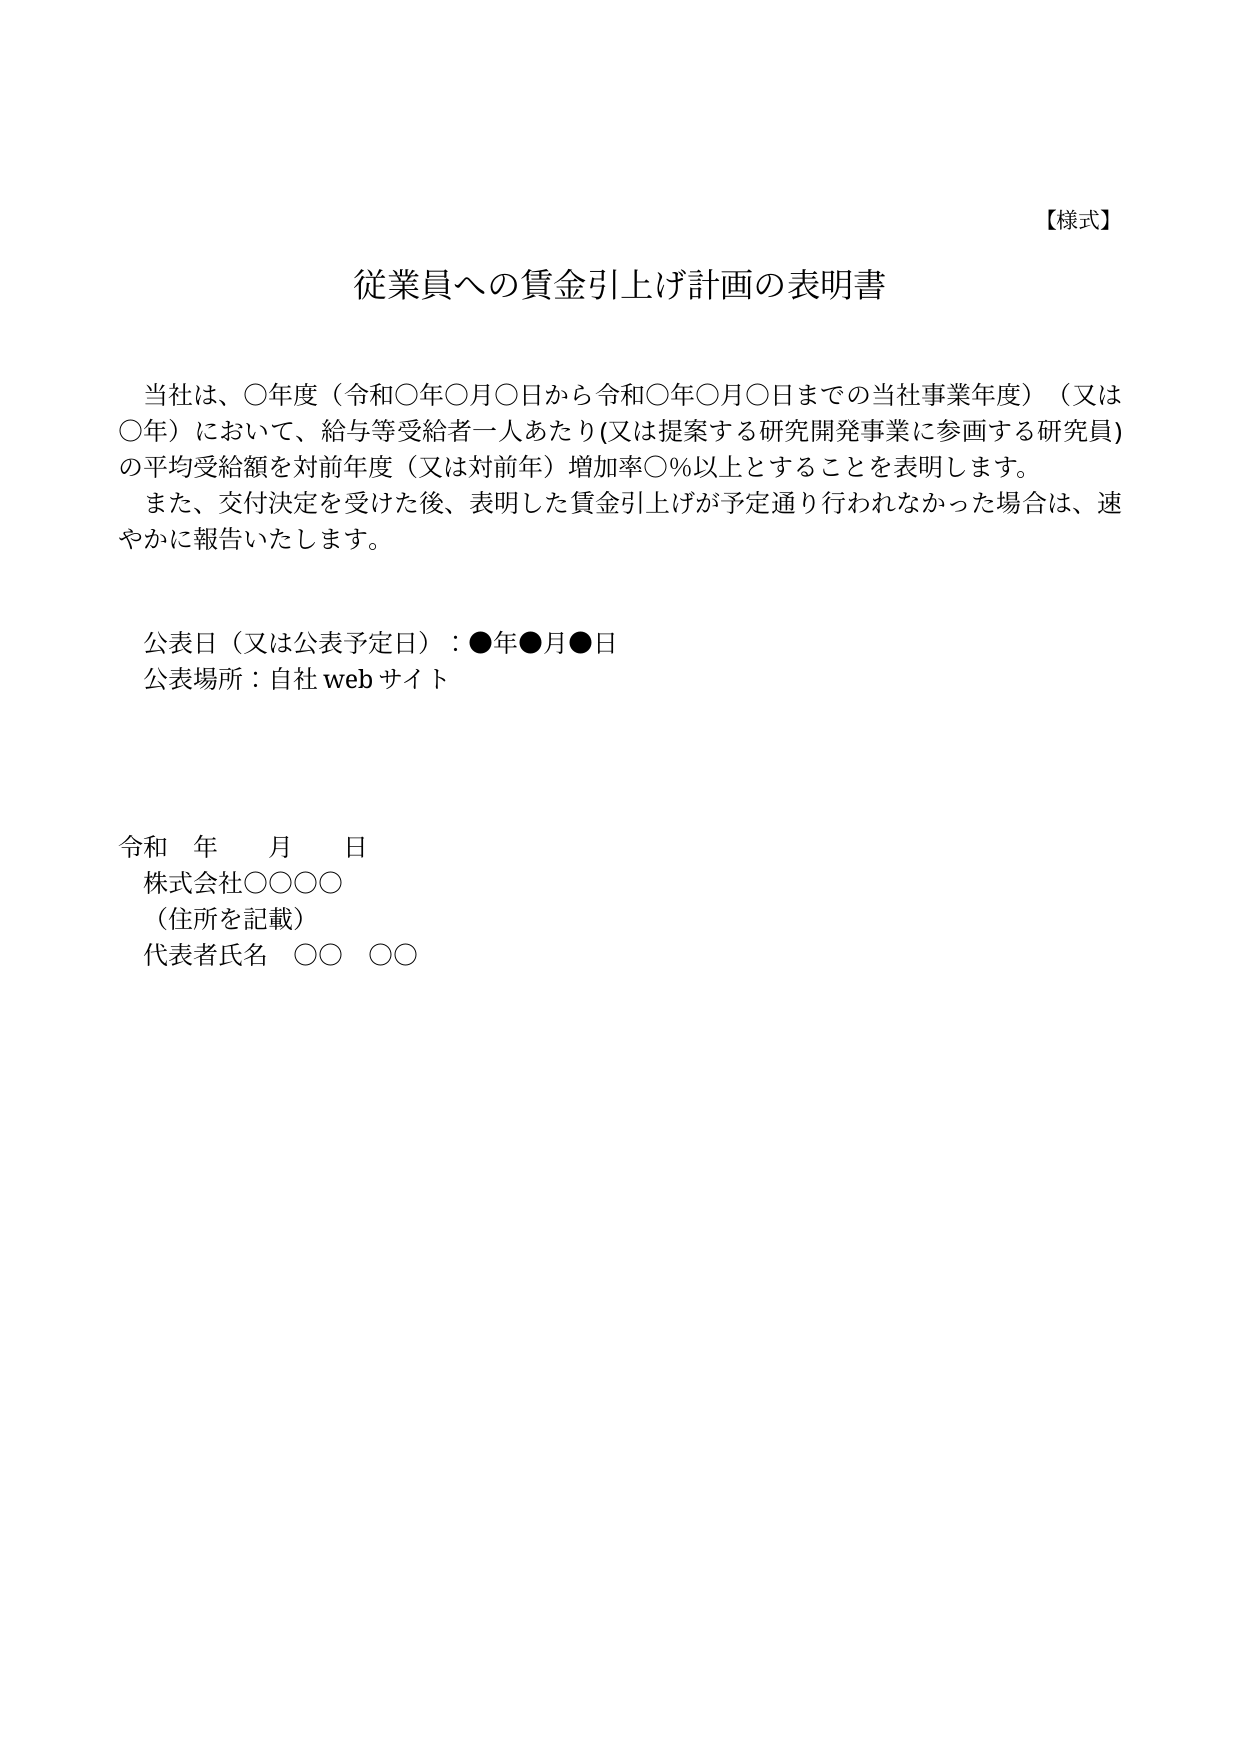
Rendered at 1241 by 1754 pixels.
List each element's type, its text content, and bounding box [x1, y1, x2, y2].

text 【様式】 [118, 197, 1122, 237]
text 当社は、○年度（令和○年○月○日から令和○年○月○日までの当社事業年度）（又は○年）において、給与等受給者一人あたり(又は提案する研究開発事業に参画する研究員)の平均受給額を対前年度（又は対前年）増加率○％以上とすることを表明します。 [118, 376, 1122, 483]
text 株式会社○○○○ [118, 863, 1122, 899]
text 令和 年 月 日 [118, 827, 1122, 863]
text 公表場所：自社webサイト [118, 659, 1122, 696]
text （住所を記載） [118, 899, 1122, 935]
text また、交付決定を受けた後、表明した賃金引上げが予定通り行われなかった場合は、速やかに報告いたします。 [118, 483, 1122, 555]
text 代表者氏名 ○○ ○○ [118, 935, 1122, 971]
text 従業員への賃金引上げ計画の表明書 [118, 259, 1122, 307]
text 公表日（又は公表予定日）：●年●月●日 [118, 623, 1122, 659]
